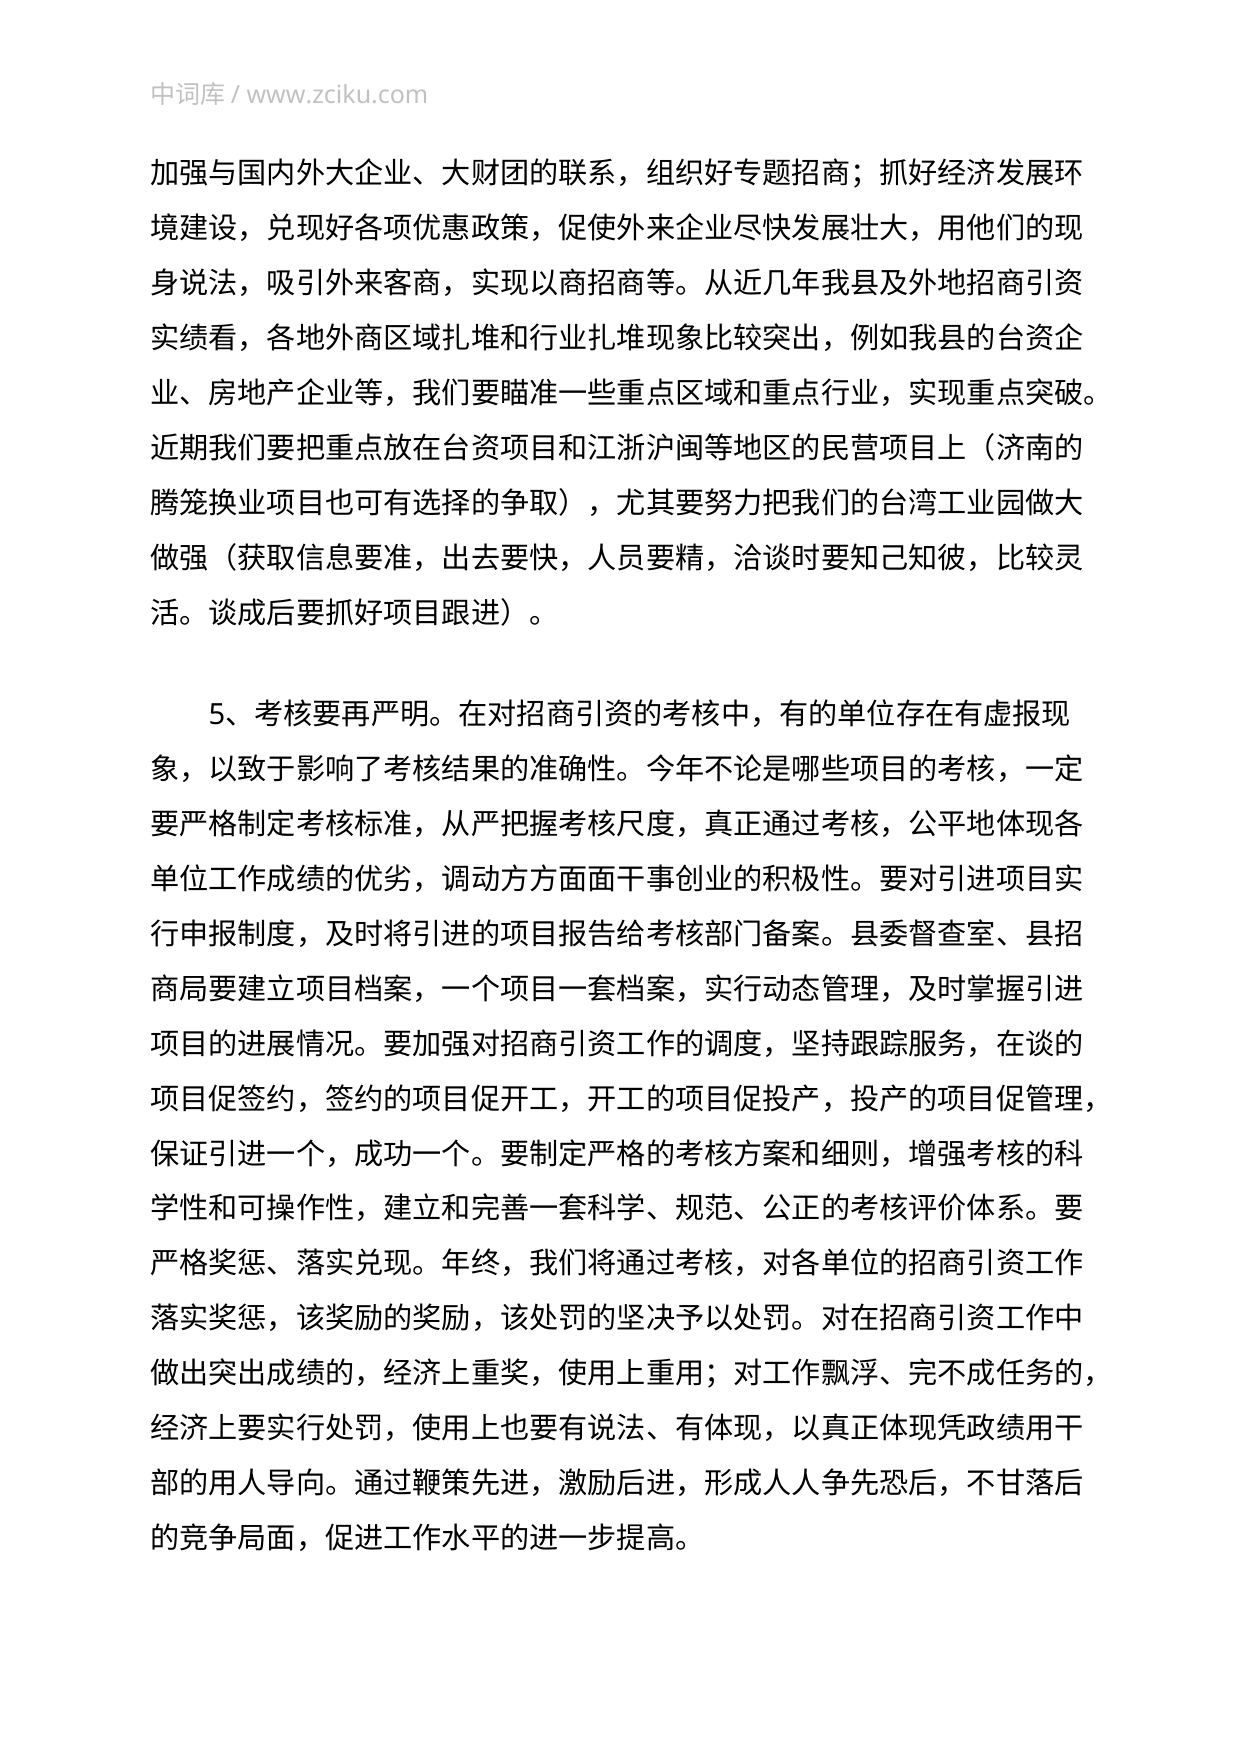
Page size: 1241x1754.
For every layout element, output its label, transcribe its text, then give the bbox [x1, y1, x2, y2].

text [150, 150, 1090, 631]
text 5、考核要再严明。在对招商引资的考核中，有的单位存在有虚报现象，以致于影响了考核结果的准确性。今年不论是哪些项目的考核，一定要严格制定考核标准，从严把握考核尺度，真正通过考核，公平地体现各单位工作成绩的优劣，调动方方面面干事创业的积极性。要对引进项目实行申报制度，及时将引进的项目报告给考核部门备案。县委督查室、县招商局要建立项目档案，一个项目一套档案，实行动态管理，及时掌握引进项目的进展情况。要加强对招商引资工作的调度，坚持跟踪服务，在谈的项目促签约，签约的项目促开工，开工的项目促投产，投产的项目促管理，保证引进一个，成功一个。要制定严格的考核方案和细则，增强考核的科学性和可操作性，建立和完善一套科学、规范、公正的考核评价体系。要严格奖惩、落实兑现。年终，我们将通过考核，对各单位的招商引资工作落实奖惩，该奖励的奖励，该处罚的坚决予以处罚。对在招商引资工作中做出突出成绩的，经济上重奖，使用上重用；对工作飘浮、完不成任务的，经济上要实行处罚，使用上也要有说法、有体现，以真正体现凭政绩用干部的用人导向。通过鞭策先进，激励后进，形成人人争先恐后，不甘落后的竞争局面，促进工作水平的进一步提高。 [150, 691, 1090, 1557]
